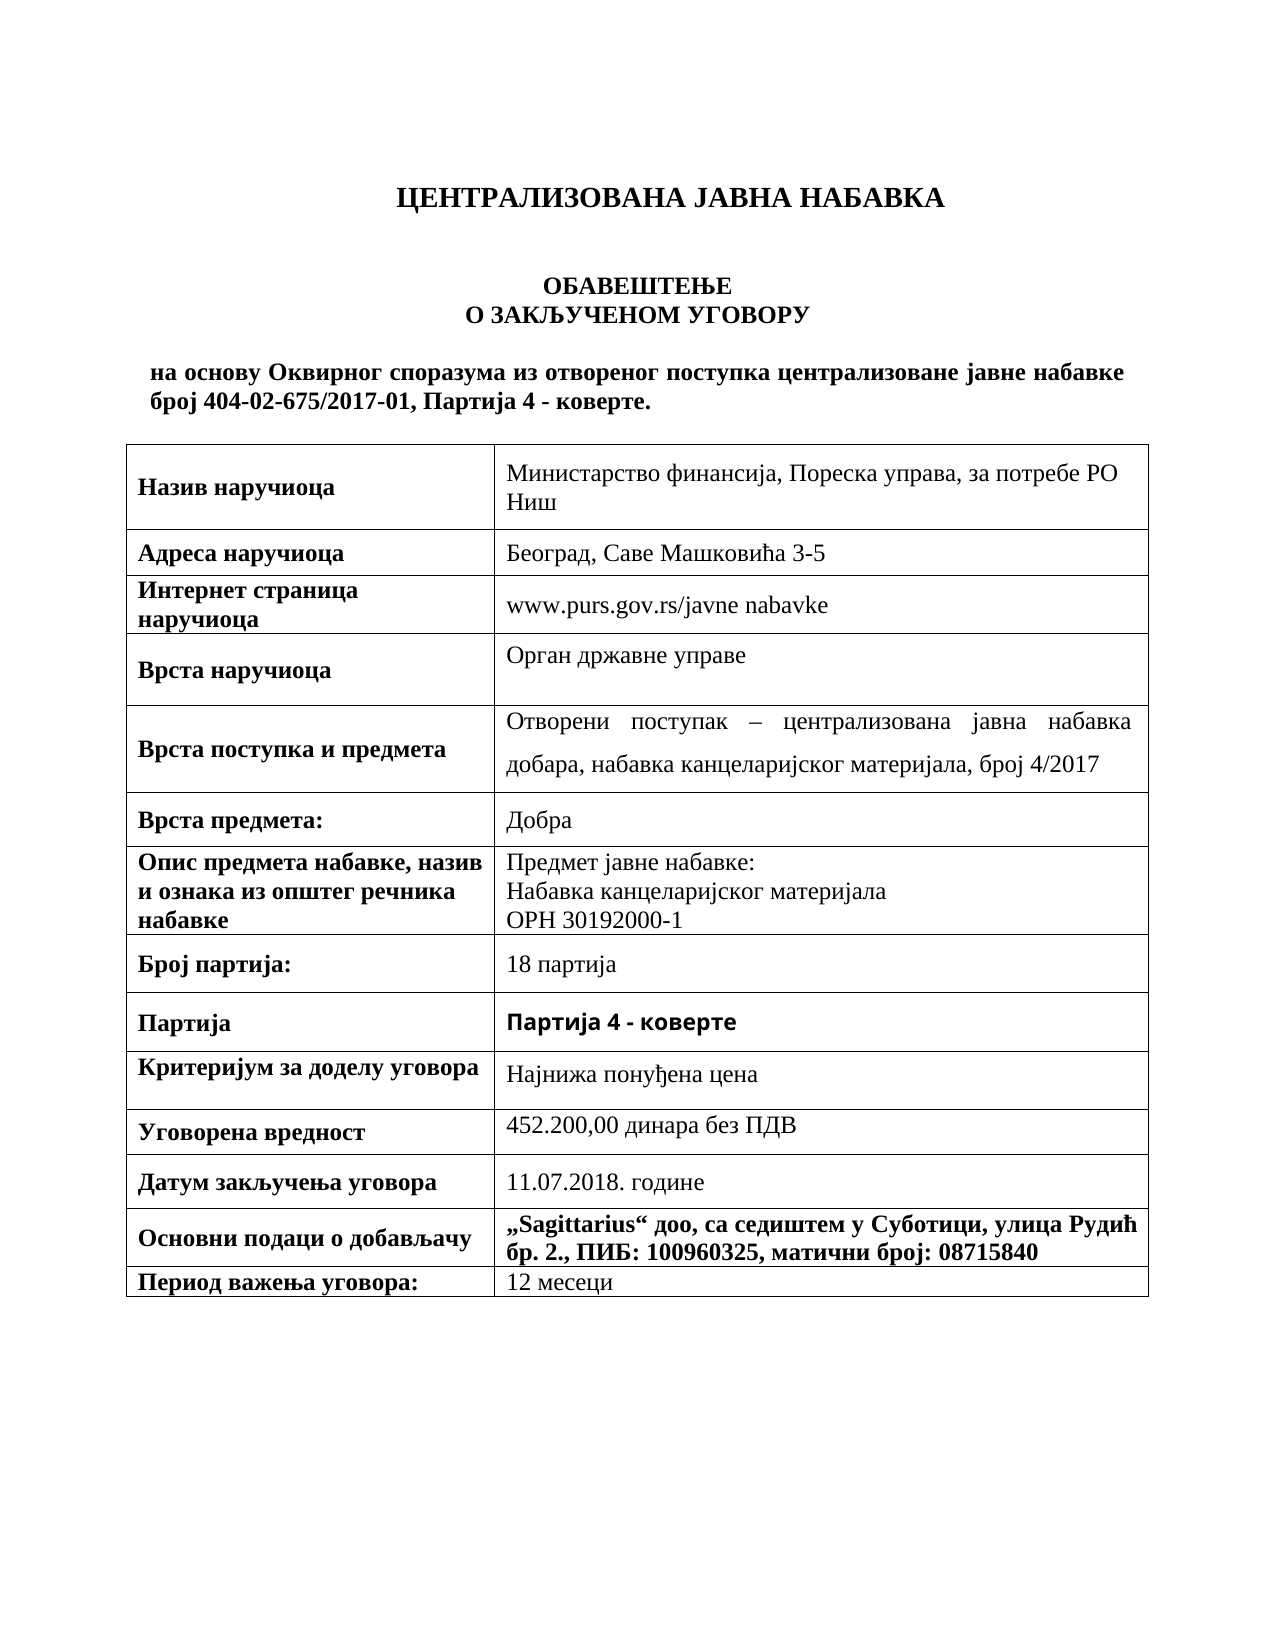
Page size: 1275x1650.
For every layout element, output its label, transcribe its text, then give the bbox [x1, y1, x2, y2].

table_cell Датум закључења уговора [127, 1155, 494, 1208]
table_cell Најнижа понуђена цена [495, 1052, 1148, 1109]
table_cell Период важења уговора: [127, 1267, 494, 1296]
table_cell „Sagittarius“ доо, са седиштем у Суботици, улица Рудић бр. 2., ПИБ: 100960325, матични број: 08715840 [495, 1209, 1148, 1266]
table_cell www.purs.gov.rs/javne nabavke [495, 576, 1148, 633]
table_cell Партија [127, 993, 494, 1051]
table_cell Добра [495, 793, 1148, 846]
table_cell Орган државне управе [495, 634, 1148, 705]
table_cell 11.07.2018. године [495, 1155, 1148, 1208]
table_cell Врста наручиоца [127, 634, 494, 705]
table_cell Адреса наручиоца [127, 530, 494, 574]
table_cell 12 месеци [495, 1267, 1148, 1296]
table_cell Београд, Саве Машковића 3-5 [495, 530, 1148, 574]
table_cell Опис предмета набавке, назив и ознака из општег речника набавке [127, 847, 494, 933]
table_cell Уговорена вредност [127, 1110, 494, 1153]
table_cell Врста поступка и предмета [127, 706, 494, 792]
table_cell Предмет јавне набавке: Набавка канцеларијског материјала ОРН 30192000-1 [495, 847, 1148, 933]
table_cell Врста предмета: [127, 793, 494, 846]
table_cell Партија 4 - коверте [495, 993, 1148, 1051]
table_cell Отворени поступак – централизована јавна набавка добара, набавка канцеларијског материјала, број 4/2017 [495, 706, 1148, 792]
table_cell 18 партија [495, 935, 1148, 992]
table_cell Број партија: [127, 935, 494, 992]
table_header Назив наручиоца [127, 445, 494, 529]
table_header ЦЕНТРАЛИЗОВАНА ЈАВНА НАБАВКА [139, 180, 1203, 213]
table_cell Критеријум за доделу уговора [127, 1052, 494, 1109]
text О ЗАКЉУЧЕНОМ УГОВОРУ [150, 300, 1125, 328]
table_cell 452.200,00 динара без ПДВ [495, 1110, 1148, 1153]
table_header Министарство финансија, Пореска управа, за потребе РО Ниш [495, 445, 1148, 529]
text на основу Оквирног споразума из отвореног поступка централизоване јавне набавке број 404-02-675/2017-01, Партија 4 - коверте. [150, 357, 1125, 415]
table_cell Основни подаци о добављачу [127, 1209, 494, 1266]
text ОБАВЕШТЕЊЕ [150, 271, 1125, 300]
table_cell Интернет страница наручиоца [127, 576, 494, 633]
